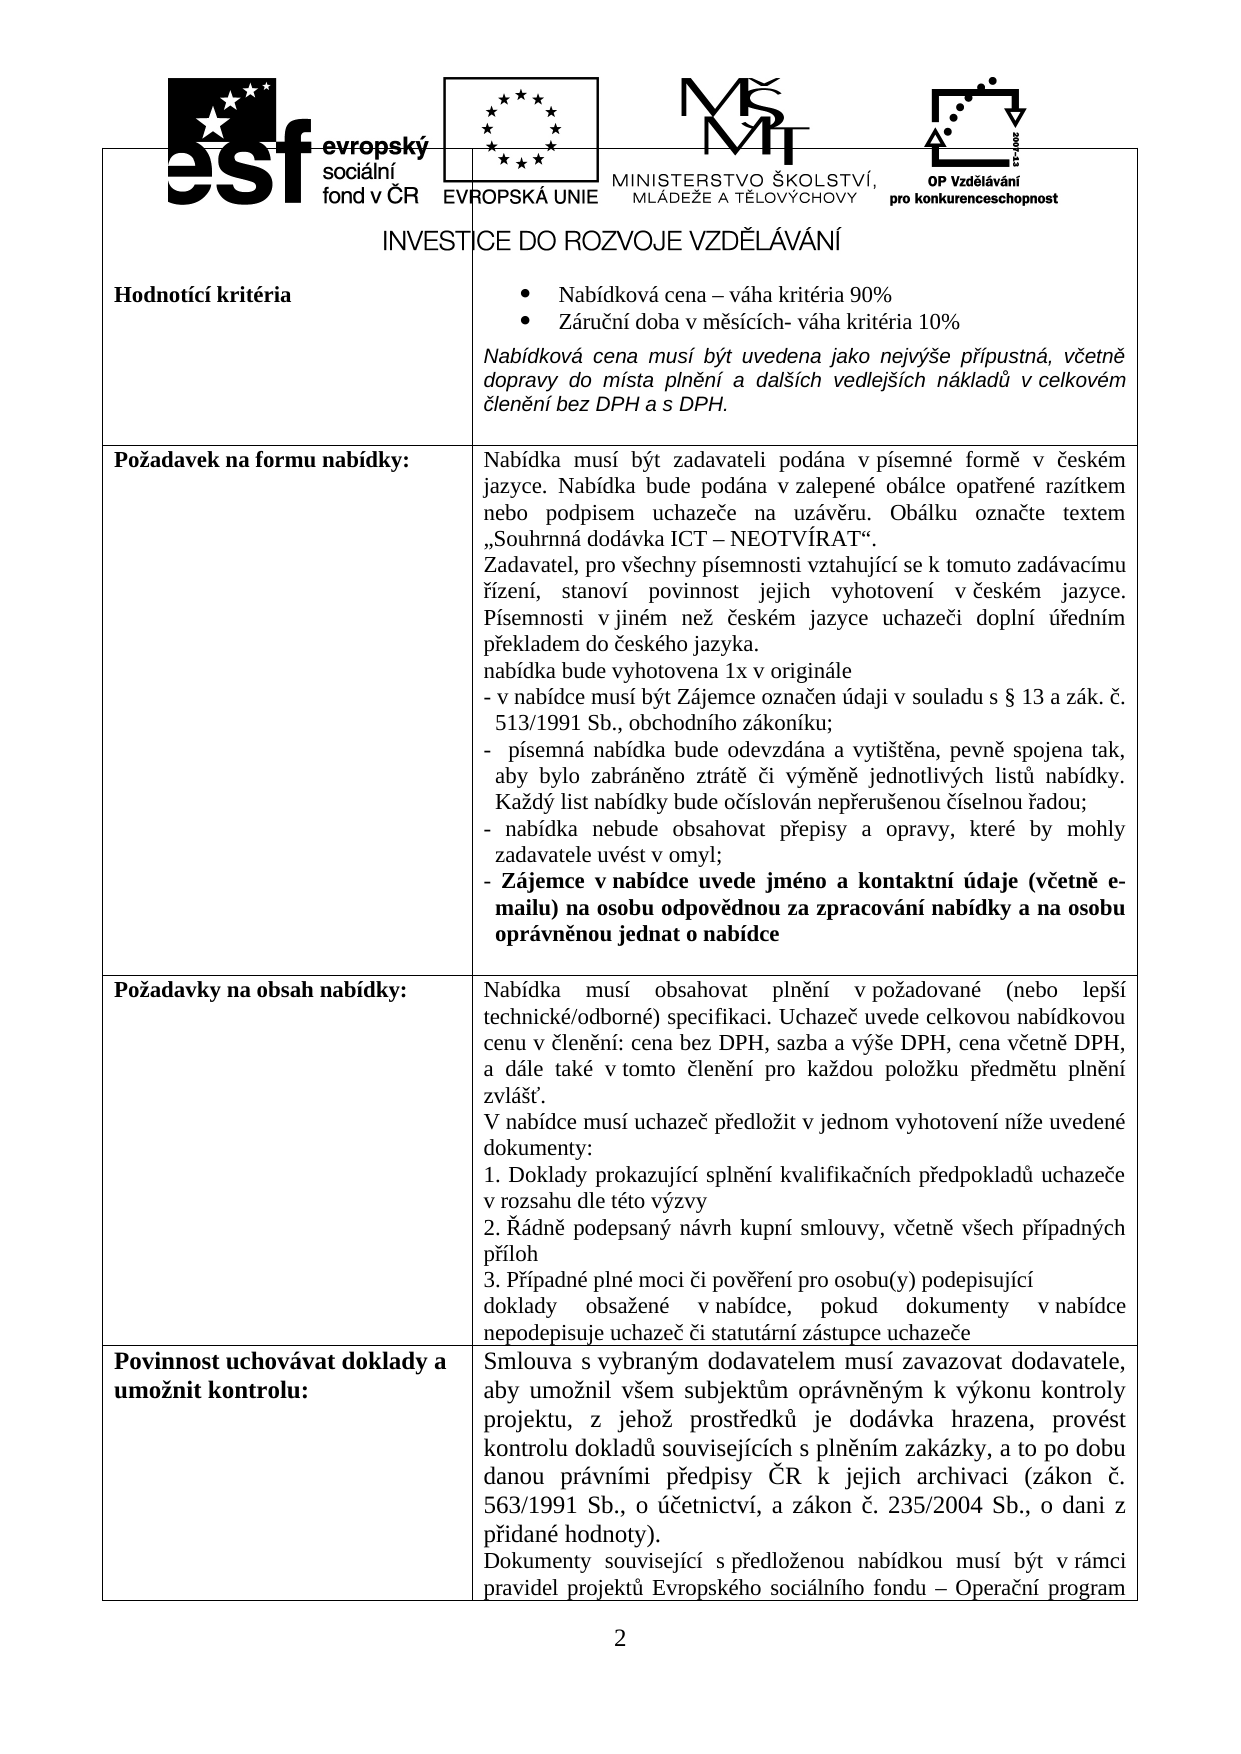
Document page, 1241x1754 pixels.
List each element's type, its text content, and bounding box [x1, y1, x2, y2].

table_cell Hodnotící kritéria [103, 149, 472, 445]
table_cell Požadavek na formu nabídky: [103, 446, 472, 975]
table_cell Povinnost uchovávat doklady a umožnit kontrolu: [103, 1346, 472, 1600]
table_cell Nabídková cena – váha kritéria 90% Záruční doba v měsících- váha kritéria 10% Nabídková cena musí být uvedena jako nejvýše přípustná, včetně dopravy do místa plnění a dalších vedlejších nákladů v celkovém členění bez DPH a s DPH. [473, 149, 1137, 445]
table_cell Nabídka musí být zadavateli podána v písemné formě v českém jazyce. Nabídka bude podána v zalepené obálce opatřené razítkem nebo podpisem uchazeče na uzávěru. Obálku označte textem „Souhrnná dodávka ICT – NEOTVÍRAT“. Zadavatel, pro všechny písemnosti vztahující se k tomuto zadávacímu řízení, stanoví povinnost jejich vyhotovení v českém jazyce. Písemnosti v jiném než českém jazyce uchazeči doplní úředním překladem do českého jazyka. nabídka bude vyhotovena 1x v originále - v nabídce musí být Zájemce označen údaji v souladu s § 13 a zák. č. 513/1991 Sb., obchodního zákoníku; - písemná nabídka bude odevzdána a vytištěna, pevně spojena tak, aby bylo zabráněno ztrátě či výměně jednotlivých listů nabídky. Každý list nabídky bude očíslován nepřerušenou číselnou řadou; - nabídka nebude obsahovat přepisy a opravy, které by mohly zadavatele uvést v omyl; - Zájemce v nabídce uvede jméno a kontaktní údaje (včetně e-mailu) na osobu odpovědnou za zpracování nabídky a na osobu oprávněnou jednat o nabídce [473, 446, 1137, 975]
table_cell Požadavky na obsah nabídky: [103, 976, 472, 1345]
table_cell Nabídka musí obsahovat plnění v požadované (nebo lepší technické/odborné) specifikaci. Uchazeč uvede celkovou nabídkovou cenu v členění: cena bez DPH, sazba a výše DPH, cena včetně DPH, a dále také v tomto členění pro každou položku předmětu plnění zvlášť. V nabídce musí uchazeč předložit v jednom vyhotovení níže uvedené dokumenty: 1. Doklady prokazující splnění kvalifikačních předpokladů uchazeče v rozsahu dle této výzvy 2. Řádně podepsaný návrh kupní smlouvy, včetně všech případných příloh 3. Případné plné moci či pověření pro osobu(y) podepisující doklady obsažené v nabídce, pokud dokumenty v nabídce nepodepisuje uchazeč či statutární zástupce uchazeče [473, 976, 1137, 1345]
picture [120, 37, 1119, 148]
